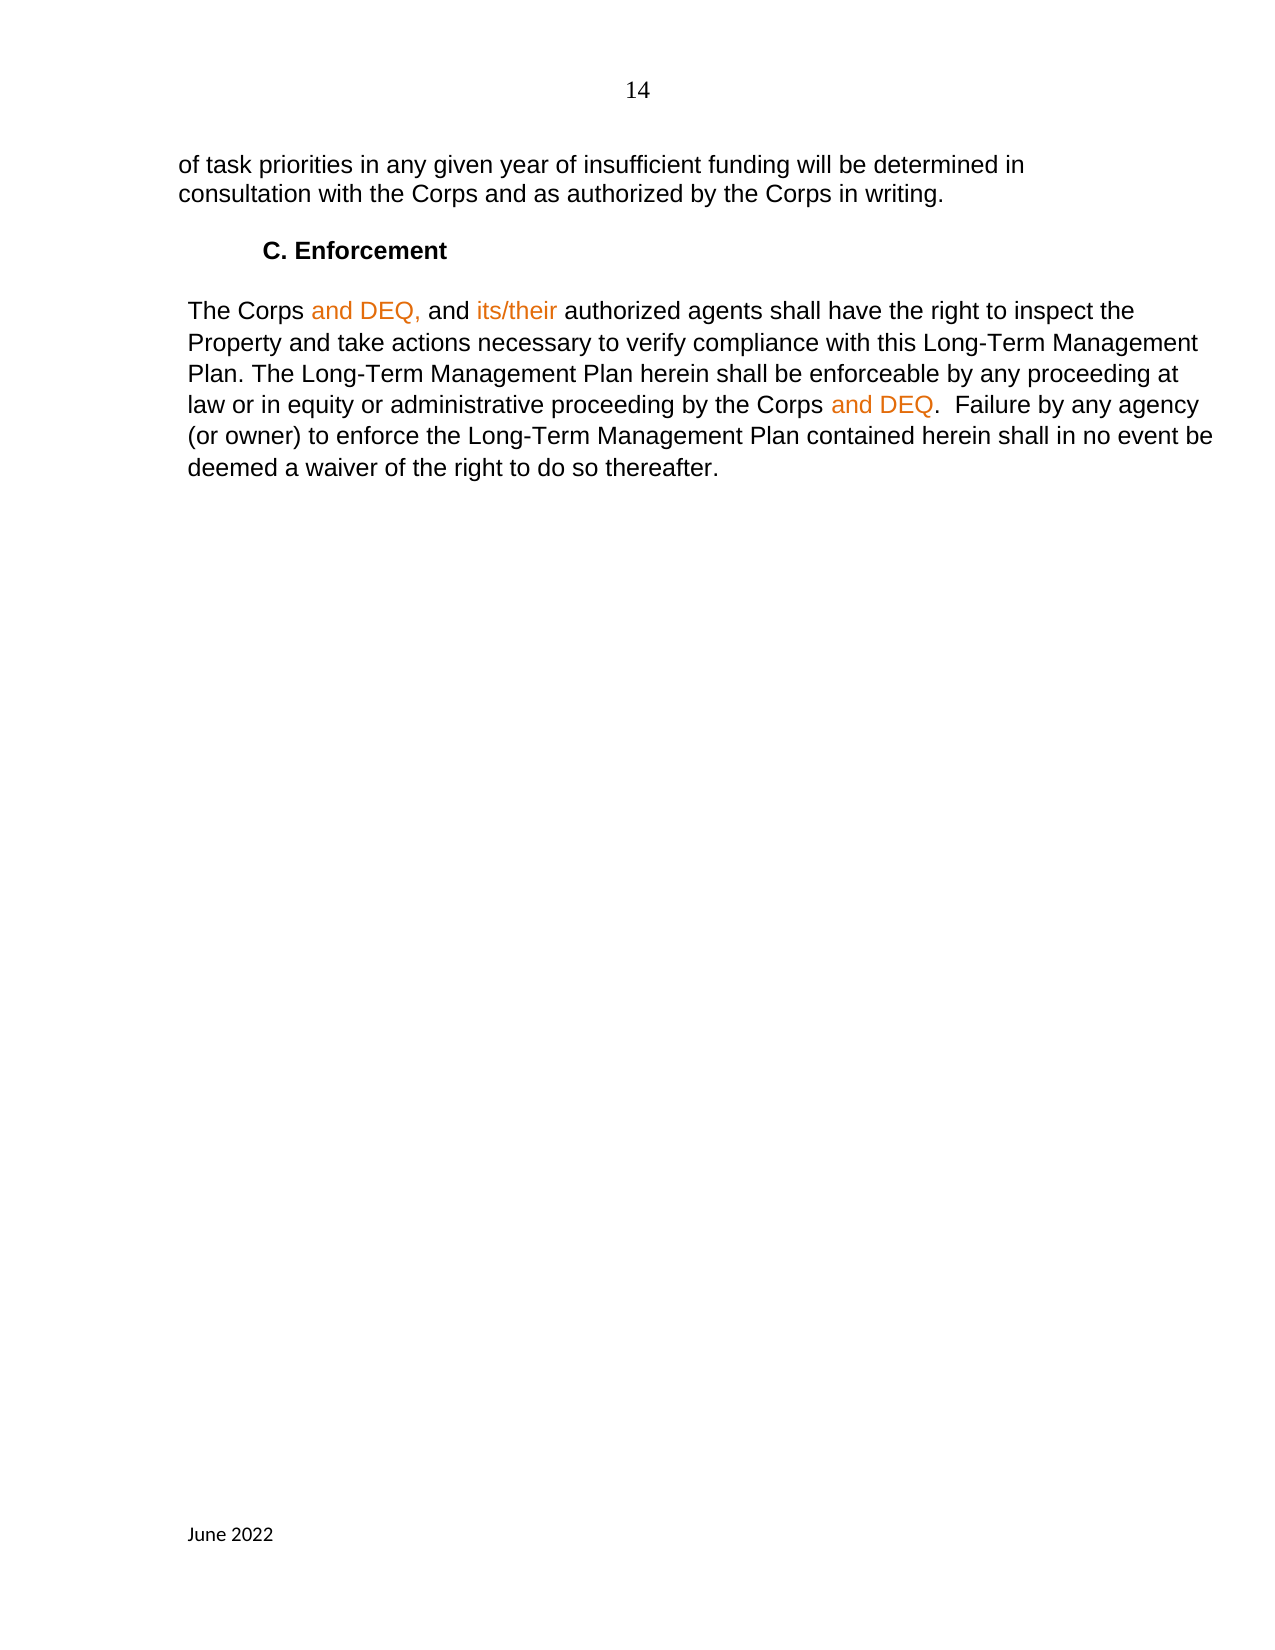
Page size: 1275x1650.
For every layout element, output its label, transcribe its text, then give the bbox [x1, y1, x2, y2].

text C. Enforcement [178, 236, 1087, 265]
text The Corps and DEQ, and its/their authorized agents shall have the right to inspect the Property and take actions necessary to verify compliance with this Long-Term Management Plan. The Long-Term Management Plan herein shall be enforceable by any proceeding at law or in equity or administrative proceeding by the Corps and DEQ. Failure by any agency (or owner) to enforce the Long-Term Management Plan contained herein shall in no event be deemed a waiver of the right to do so thereafter. [187, 294, 1219, 481]
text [178, 150, 1087, 207]
